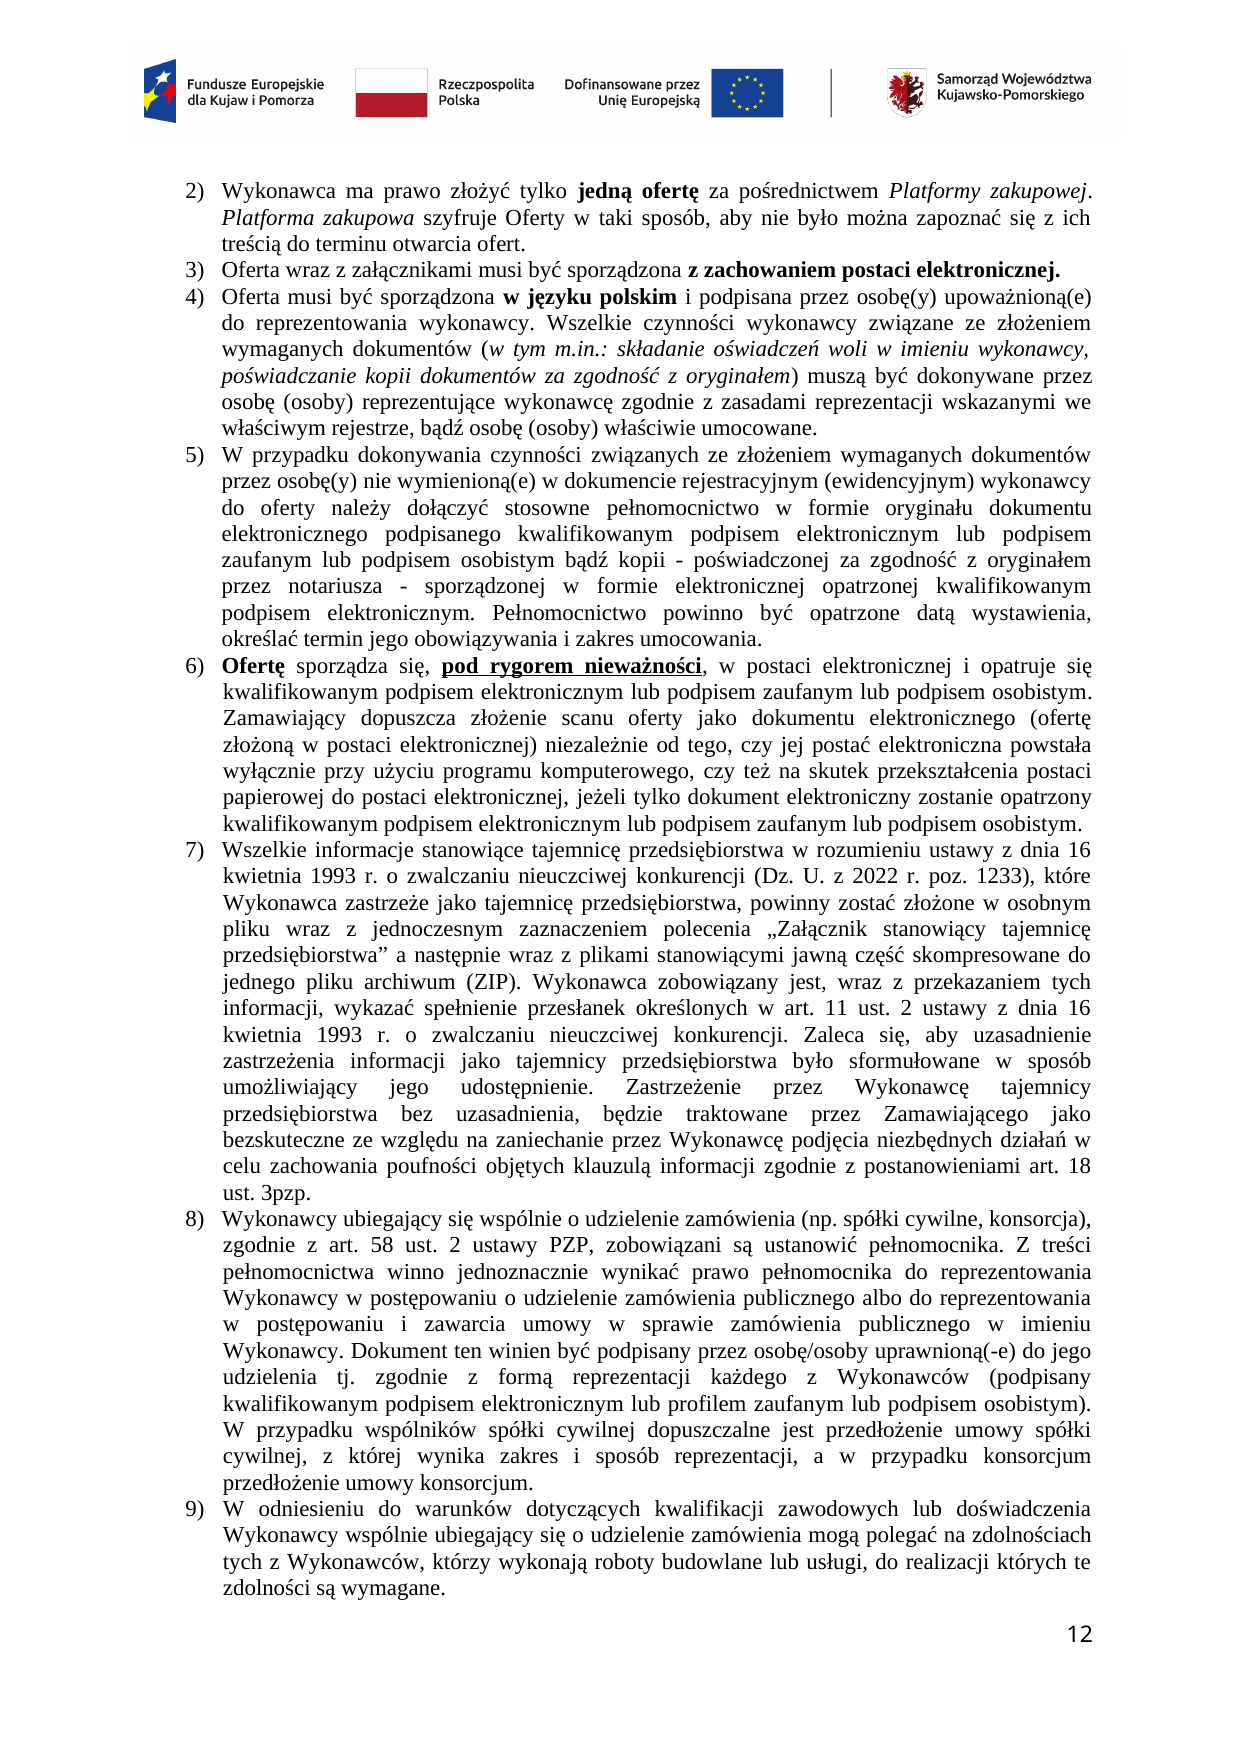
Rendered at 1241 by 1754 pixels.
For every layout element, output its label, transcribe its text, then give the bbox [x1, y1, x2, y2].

list Oferta wraz z załącznikami musi być sporządzona z zachowaniem postaci elektronicznej. [185, 256, 1093, 283]
list Wykonawcy ubiegający się wspólnie o udzielenie zamówienia (np. spółki cywilne, konsorcja), zgodnie z art. 58 ust. 2 ustawy PZP, zobowiązani są ustanowić pełnomocnika. Z treści pełnomocnictwa winno jednoznacznie wynikać prawo pełnomocnika do reprezentowania Wykonawcy w postępowaniu o udzielenie zamówienia publicznego albo do reprezentowania w postępowaniu i zawarcia umowy w sprawie zamówienia publicznego w imieniu Wykonawcy. Dokument ten winien być podpisany przez osobę/osoby uprawnioną(-e) do jego udzielenia tj. zgodnie z formą reprezentacji każdego z Wykonawców (podpisany kwalifikowanym podpisem elektronicznym lub profilem zaufanym lub podpisem osobistym). W przypadku wspólników spółki cywilnej dopuszczalne jest przedłożenie umowy spółki cywilnej, z której wynika zakres i sposób reprezentacji, a w przypadku konsorcjum przedłożenie umowy konsorcjum. [185, 1205, 1093, 1495]
list Oferta musi być sporządzona w języku polskim i podpisana przez osobę(y) upoważnioną(e) do reprezentowania wykonawcy. Wszelkie czynności wykonawcy związane ze złożeniem wymaganych dokumentów (w tym m.in.: składanie oświadczeń woli w imieniu wykonawcy, poświadczanie kopii dokumentów za zgodność z oryginałem) muszą być dokonywane przez osobę (osoby) reprezentujące wykonawcę zgodnie z zasadami reprezentacji wskazanymi we właściwym rejestrze, bądź osobę (osoby) właściwie umocowane. [185, 283, 1093, 441]
list W odniesieniu do warunków dotyczących kwalifikacji zawodowych lub doświadczenia Wykonawcy wspólnie ubiegający się o udzielenie zamówienia mogą polegać na zdolnościach tych z Wykonawców, którzy wykonają roboty budowlane lub usługi, do realizacji których te zdolności są wymagane. [185, 1495, 1093, 1600]
picture [128, 44, 1123, 139]
list Ofertę sporządza się, pod rygorem nieważności, w postaci elektronicznej i opatruje się kwalifikowanym podpisem elektronicznym lub podpisem zaufanym lub podpisem osobistym. Zamawiający dopuszcza złożenie scanu oferty jako dokumentu elektronicznego (ofertę złożoną w postaci elektronicznej) niezależnie od tego, czy jej postać elektroniczna powstała wyłącznie przy użyciu programu komputerowego, czy też na skutek przekształcenia postaci papierowej do postaci elektronicznej, jeżeli tylko dokument elektroniczny zostanie opatrzony kwalifikowanym podpisem elektronicznym lub podpisem zaufanym lub podpisem osobistym. [185, 652, 1093, 836]
list Wszelkie informacje stanowiące tajemnicę przedsiębiorstwa w rozumieniu ustawy z dnia 16 kwietnia 1993 r. o zwalczaniu nieuczciwej konkurencji (Dz. U. z 2022 r. poz. 1233), które Wykonawca zastrzeże jako tajemnicę przedsiębiorstwa, powinny zostać złożone w osobnym pliku wraz z jednoczesnym zaznaczeniem polecenia „Załącznik stanowiący tajemnicę przedsiębiorstwa” a następnie wraz z plikami stanowiącymi jawną część skompresowane do jednego pliku archiwum (ZIP). Wykonawca zobowiązany jest, wraz z przekazaniem tych informacji, wykazać spełnienie przesłanek określonych w art. 11 ust. 2 ustawy z dnia 16 kwietnia 1993 r. o zwalczaniu nieuczciwej konkurencji. Zaleca się, aby uzasadnienie zastrzeżenia informacji jako tajemnicy przedsiębiorstwa było sformułowane w sposób umożliwiający jego udostępnienie. Zastrzeżenie przez Wykonawcę tajemnicy przedsiębiorstwa bez uzasadnienia, będzie traktowane przez Zamawiającego jako bezskuteczne ze względu na zaniechanie przez Wykonawcę podjęcia niezbędnych działań w celu zachowania poufności objętych klauzulą informacji zgodnie z postanowieniami art. 18 ust. 3pzp. [185, 836, 1093, 1205]
list Wykonawca ma prawo złożyć tylko jedną ofertę za pośrednictwem Platformy zakupowej. Platforma zakupowa szyfruje Oferty w taki sposób, aby nie było można zapoznać się z ich treścią do terminu otwarcia ofert. [185, 177, 1093, 256]
list W przypadku dokonywania czynności związanych ze złożeniem wymaganych dokumentów przez osobę(y) nie wymienioną(e) w dokumencie rejestracyjnym (ewidencyjnym) wykonawcy do oferty należy dołączyć stosowne pełnomocnictwo w formie oryginału dokumentu elektronicznego podpisanego kwalifikowanym podpisem elektronicznym lub podpisem zaufanym lub podpisem osobistym bądź kopii - poświadczonej za zgodność z oryginałem przez notariusza - sporządzonej w formie elektronicznej opatrzonej kwalifikowanym podpisem elektronicznym. Pełnomocnictwo powinno być opatrzone datą wystawienia, określać termin jego obowiązywania i zakres umocowania. [185, 441, 1093, 652]
